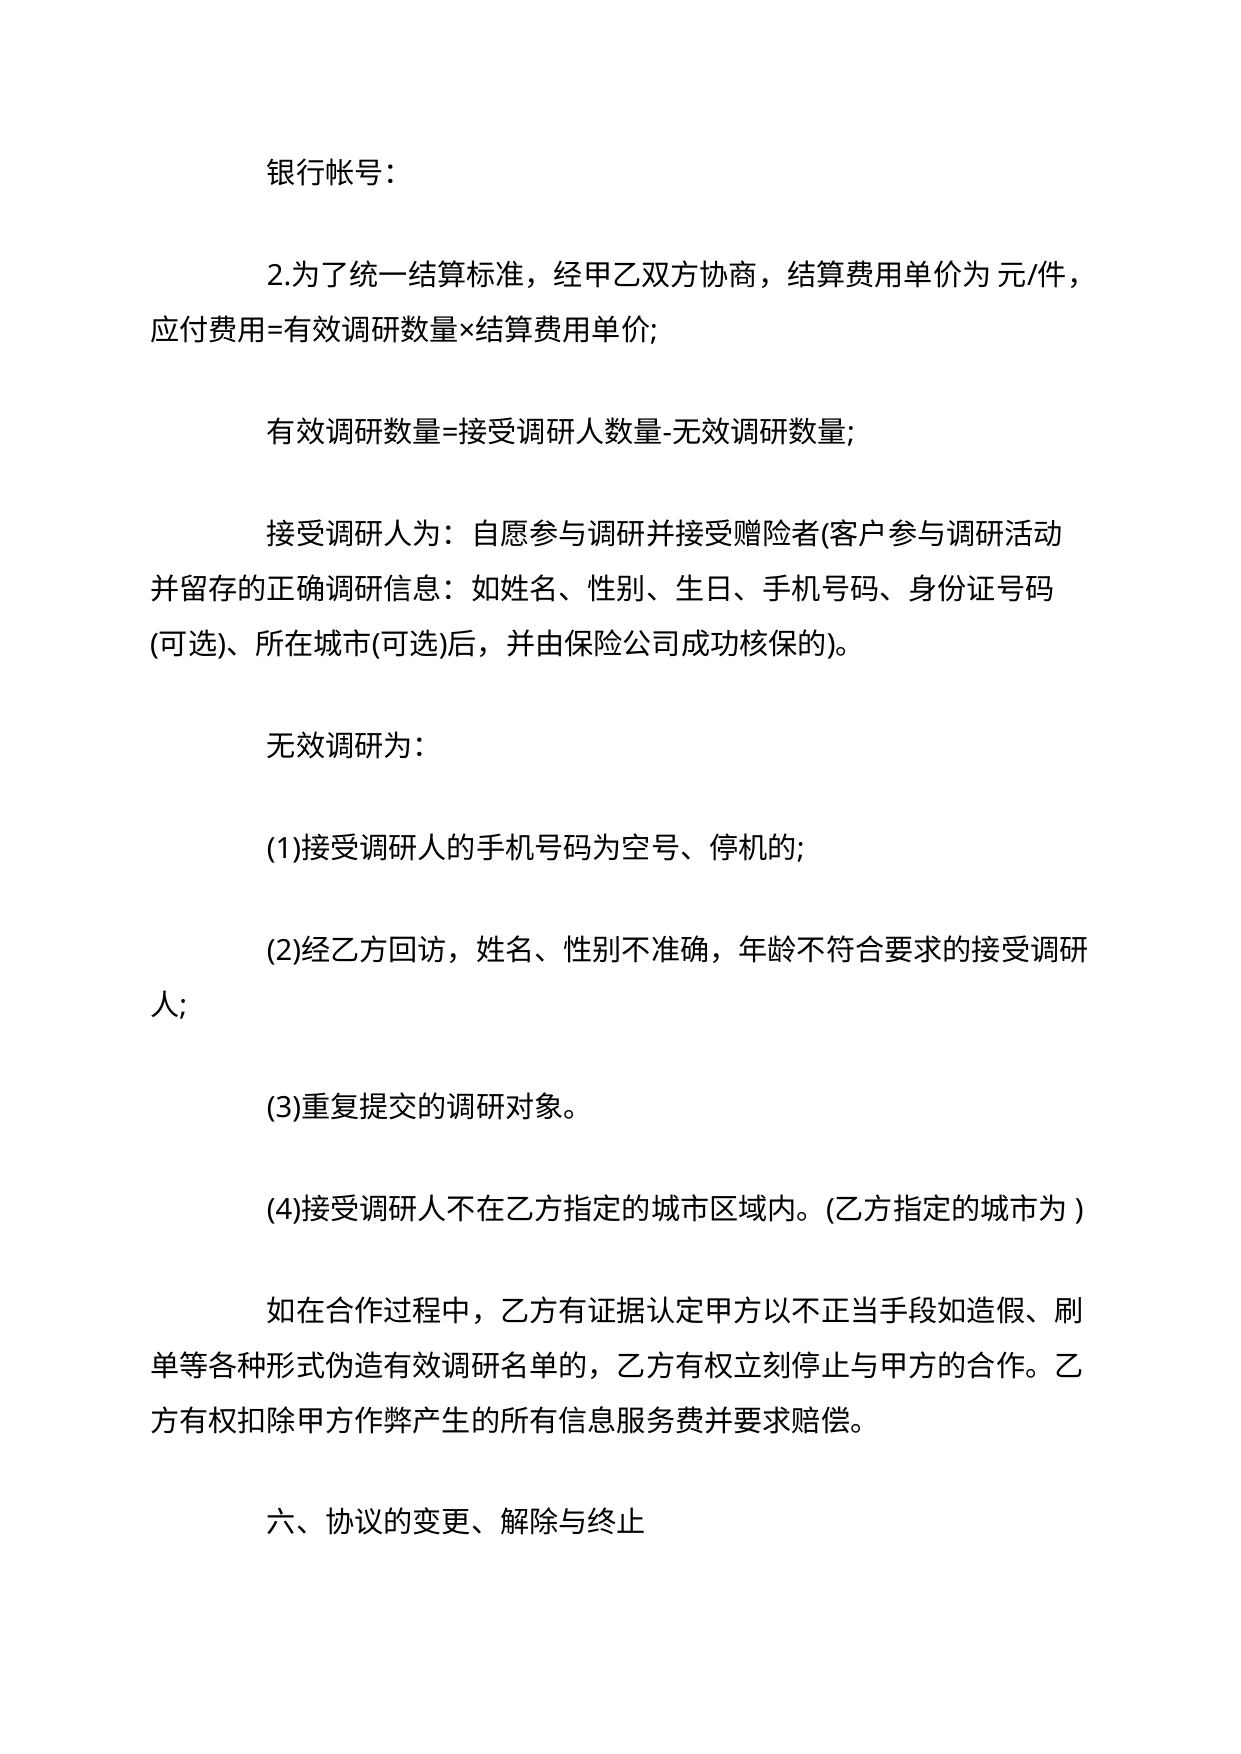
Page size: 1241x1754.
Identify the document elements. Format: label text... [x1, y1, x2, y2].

text (1)接受调研人的手机号码为空号、停机的; [150, 824, 1090, 867]
text 无效调研为： [150, 723, 1090, 765]
text 接受调研人为：自愿参与调研并接受赠险者(客户参与调研活动并留存的正确调研信息：如姓名、性别、生日、手机号码、身份证号码(可选)、所在城市(可选)后，并由保险公司成功核保的)。 [150, 511, 1090, 663]
text 有效调研数量=接受调研人数量-无效调研数量; [150, 409, 1090, 451]
text (4)接受调研人不在乙方指定的城市区域内。(乙方指定的城市为 ) [150, 1185, 1090, 1228]
text 如在合作过程中，乙方有证据认定甲方以不正当手段如造假、刷单等各种形式伪造有效调研名单的，乙方有权立刻停止与甲方的合作。乙方有权扣除甲方作弊产生的所有信息服务费并要求赔偿。 [150, 1287, 1090, 1439]
text 六、协议的变更、解除与终止 [150, 1499, 1090, 1541]
text 银行帐号： [150, 150, 1090, 192]
text 2.为了统一结算标准，经甲乙双方协商，结算费用单价为 元/件，应付费用=有效调研数量×结算费用单价; [150, 252, 1090, 349]
text (3)重复提交的调研对象。 [150, 1083, 1090, 1126]
text (2)经乙方回访，姓名、性别不准确，年龄不符合要求的接受调研人; [150, 926, 1090, 1024]
